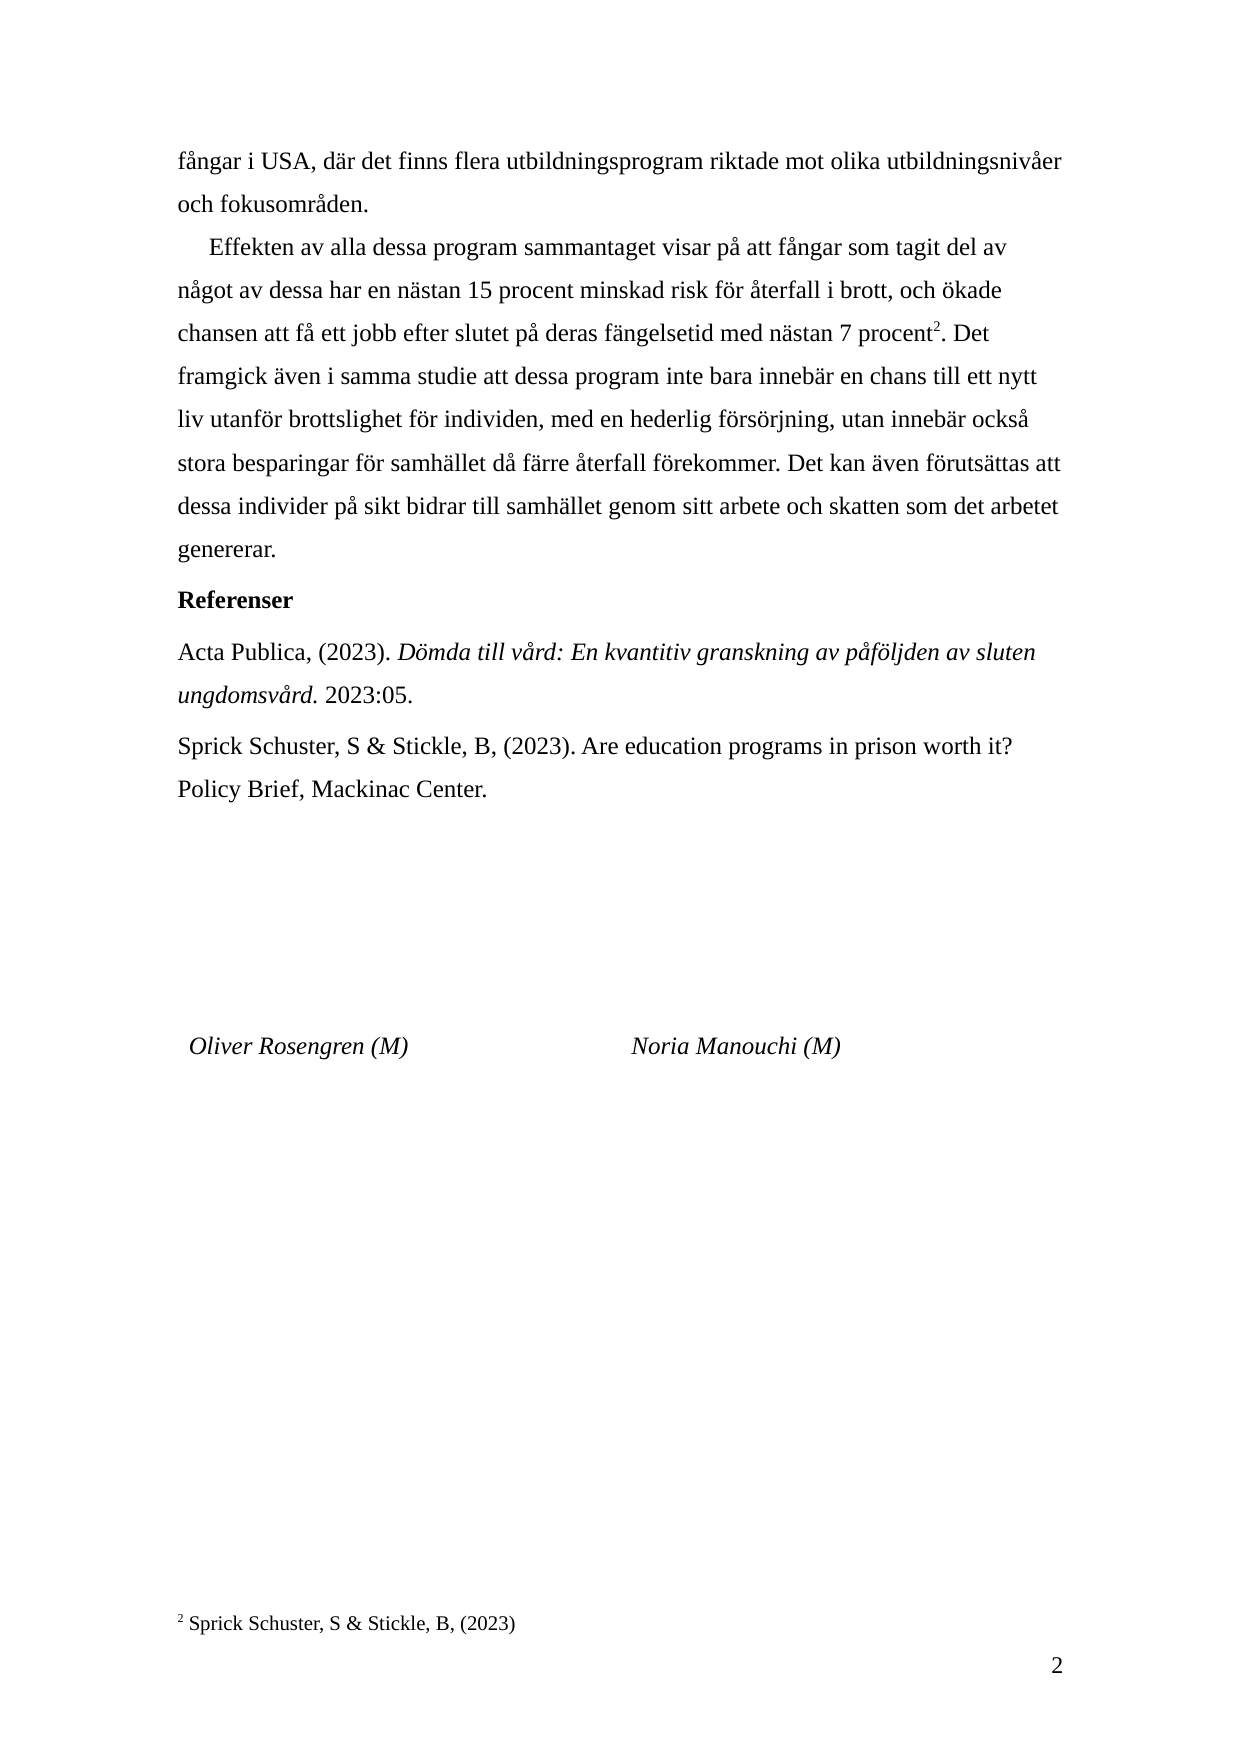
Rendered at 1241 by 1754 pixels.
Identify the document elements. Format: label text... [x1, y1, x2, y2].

text Referenser [177, 585, 1063, 614]
table_header Noria Manouchi (M) [620, 999, 1063, 1061]
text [177, 146, 1063, 563]
text Sprick Schuster, S & Stickle, B, (2023). Are education programs in prison worth it? Policy Brief, Mackinac Center. [177, 731, 1063, 846]
table_header Oliver Rosengren (M) [177, 999, 620, 1061]
text Acta Publica, (2023). Dömda till vård: En kvantitiv granskning av påföljden av sluten ungdomsvård. 2023:05. [177, 637, 1063, 709]
